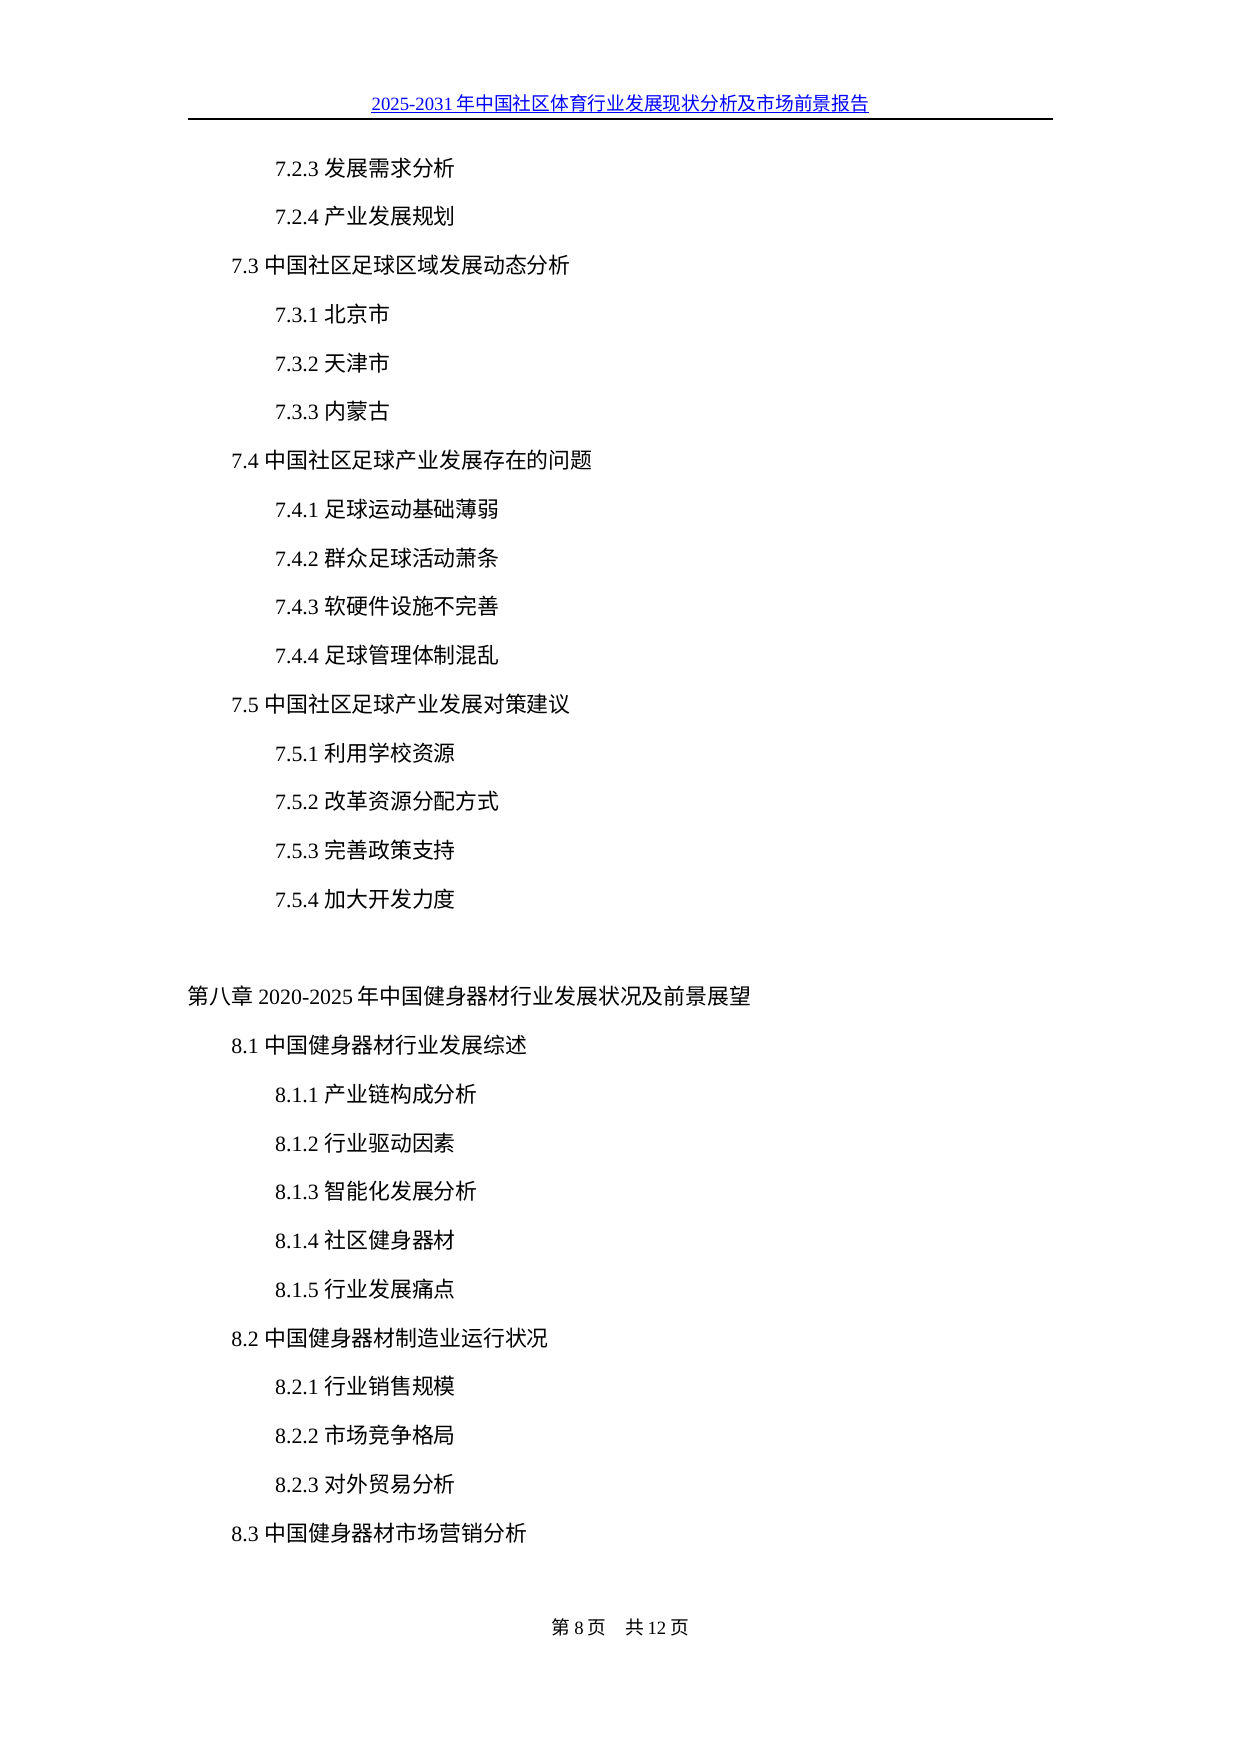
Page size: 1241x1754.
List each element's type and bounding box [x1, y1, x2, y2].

text [187, 150, 1053, 1548]
